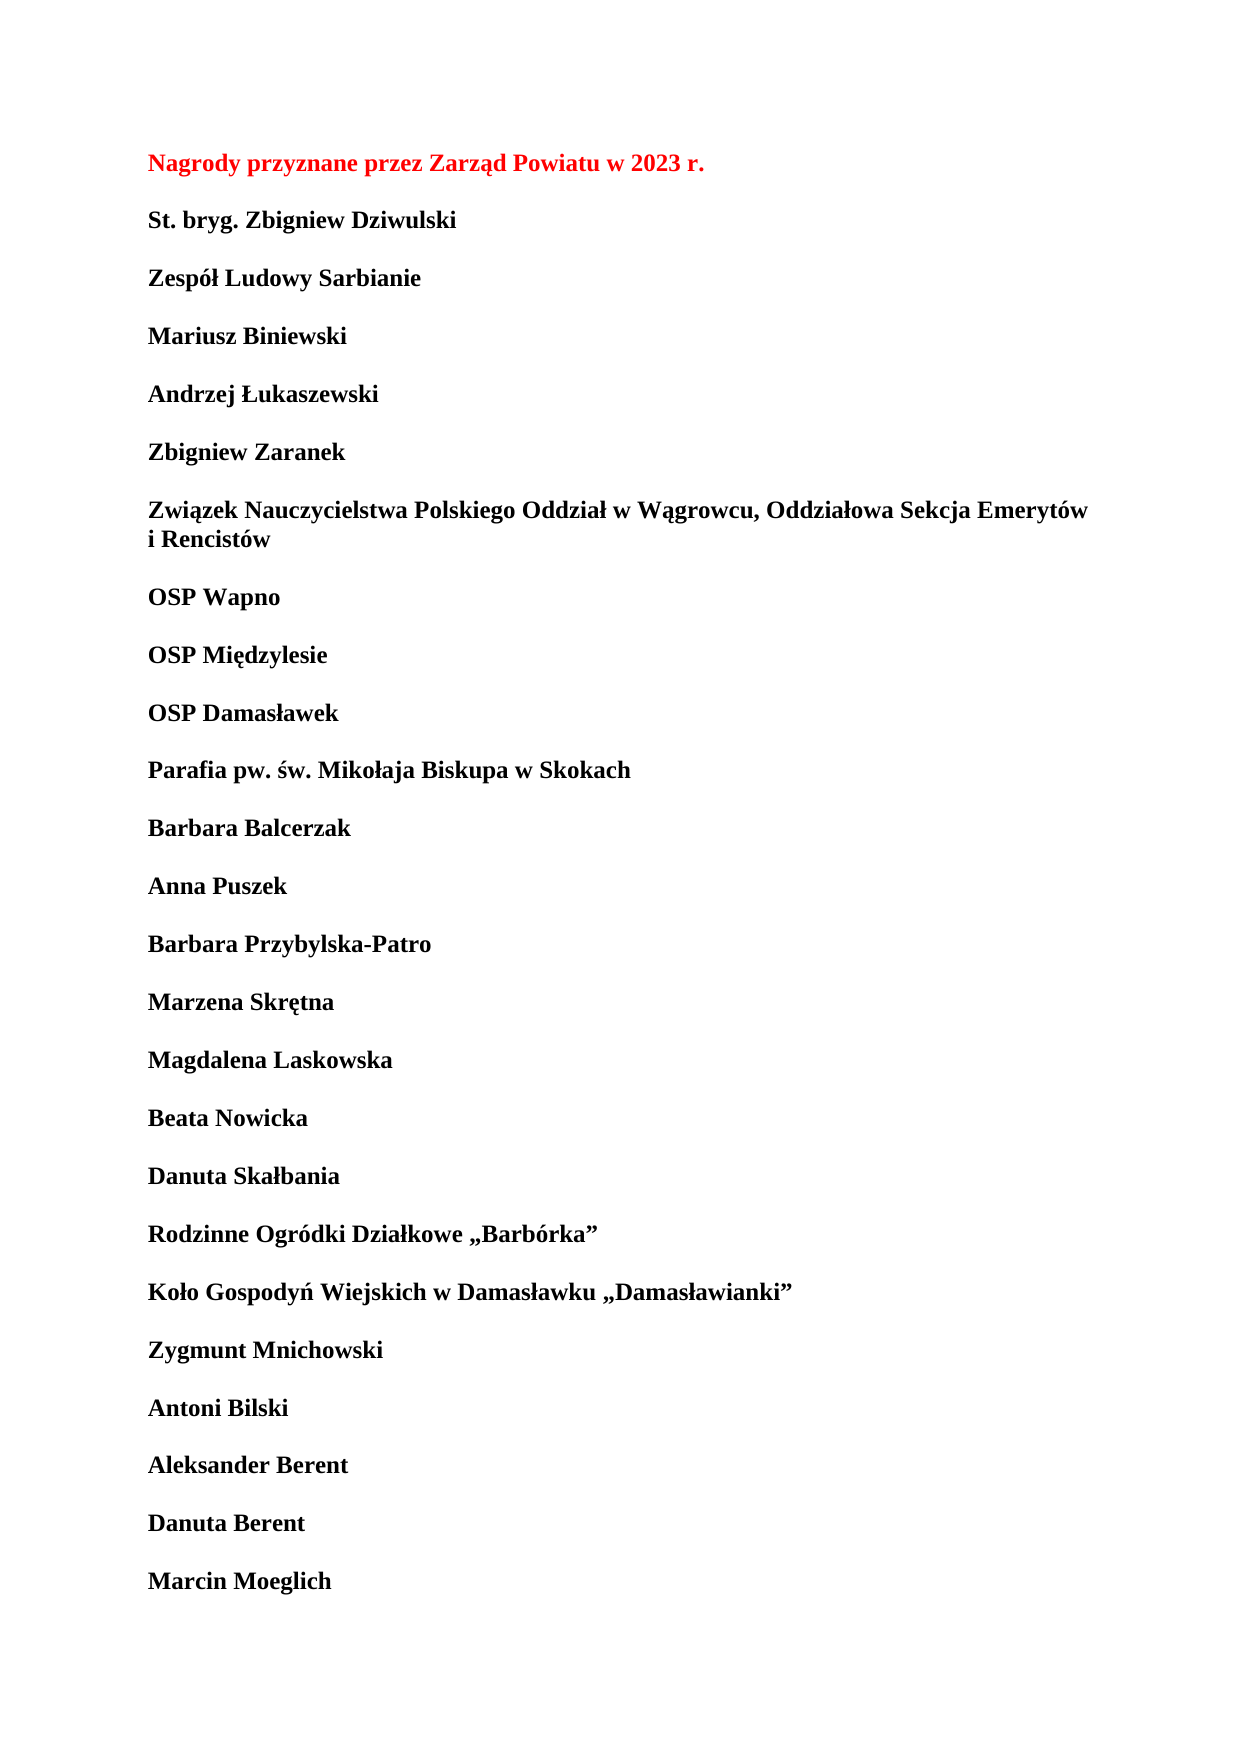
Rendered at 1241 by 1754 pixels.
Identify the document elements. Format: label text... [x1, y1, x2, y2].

text Beata Nowicka [148, 1103, 1093, 1132]
text Mariusz Biniewski [148, 321, 1093, 350]
text Rodzinne Ogródki Działkowe „Barbórka” [148, 1219, 1093, 1248]
text Barbara Przybylska-Patro [148, 929, 1093, 958]
text OSP Wapno [148, 582, 1093, 611]
text Aleksander Berent [148, 1451, 1093, 1479]
text Zespół Ludowy Sarbianie [148, 263, 1093, 292]
text Zbigniew Zaranek [148, 437, 1093, 466]
text Marcin Moeglich [148, 1566, 1093, 1595]
text Anna Puszek [148, 871, 1093, 900]
text Związek Nauczycielstwa Polskiego Oddział w Wągrowcu, Oddziałowa Sekcja Emerytów i Rencistów [148, 495, 1093, 553]
text Antoni Bilski [148, 1393, 1093, 1421]
text Nagrody przyznane przez Zarząd Powiatu w 2023 r. [148, 148, 1093, 176]
text Andrzej Łukaszewski [148, 379, 1093, 408]
text OSP Międzylesie [148, 640, 1093, 668]
text Zygmunt Mnichowski [148, 1335, 1093, 1363]
text St. bryg. Zbigniew Dziwulski [148, 206, 1093, 234]
text Barbara Balcerzak [148, 813, 1093, 842]
text Magdalena Laskowska [148, 1045, 1093, 1074]
text OSP Damasławek [148, 698, 1093, 726]
text Marzena Skrętna [148, 987, 1093, 1016]
text Danuta Berent [148, 1508, 1093, 1537]
text Koło Gospodyń Wiejskich w Damasławku „Damasławianki” [148, 1277, 1093, 1306]
text Danuta Skałbania [148, 1161, 1093, 1190]
text Parafia pw. św. Mikołaja Biskupa w Skokach [148, 756, 1093, 784]
